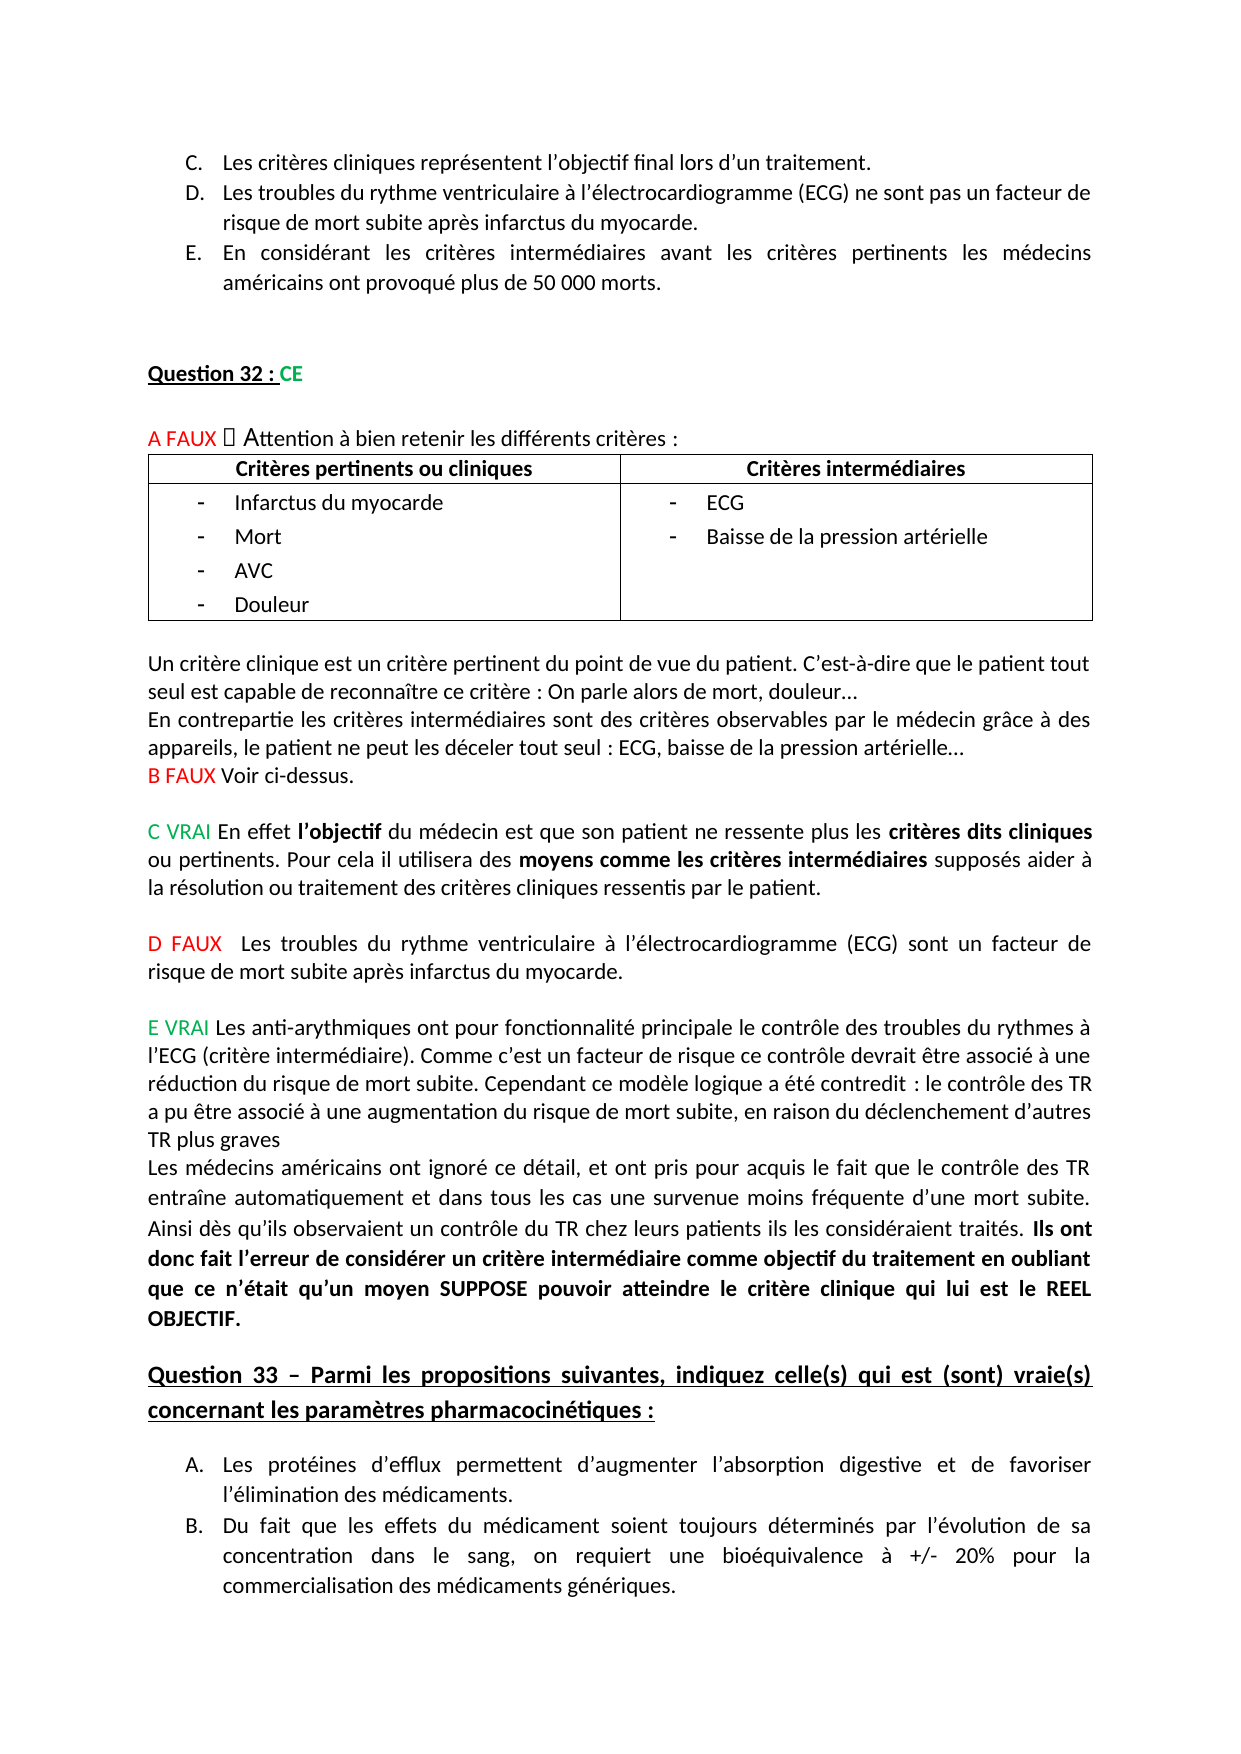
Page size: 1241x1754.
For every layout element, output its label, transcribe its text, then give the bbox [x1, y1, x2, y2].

list Du fait que les effets du médicament soient toujours déterminés par l’évolution de sa concentration dans le sang, on requiert une bioéquivalence à +/- 20% pour la commercialisation des médicaments génériques. [185, 1511, 1093, 1599]
text E VRAI Les anti-arythmiques ont pour fonctionnalité principale le contrôle des troubles du rythmes à l’ECG (critère intermédiaire). Comme c’est un facteur de risque ce contrôle devrait être associé à une réduction du risque de mort subite. Cependant ce modèle logique a été contredit : le contrôle des TR a pu être associé à une augmentation du risque de mort subite, en raison du déclenchement d’autres TR plus graves [148, 1013, 1093, 1153]
text En contrepartie les critères intermédiaires sont des critères observables par le médecin grâce à des appareils, le patient ne peut les déceler tout seul : ECG, baisse de la pression artérielle… [148, 705, 1093, 761]
list Les protéines d’efflux permettent d’augmenter l’absorption digestive et de favoriser l’élimination des médicaments. [185, 1450, 1093, 1509]
text C VRAI En effet l’objectif du médecin est que son patient ne ressente plus les critères dits cliniques ou pertinents. Pour cela il utilisera des moyens comme les critères intermédiaires supposés aider à la résolution ou traitement des critères cliniques ressentis par le patient. [148, 817, 1093, 901]
text Question 33 – Parmi les propositions suivantes, indiquez celle(s) qui est (sont) vraie(s) concernant les paramètres pharmacocinétiques : [148, 1387, 1093, 1425]
text Un critère clinique est un critère pertinent du point de vue du patient. C’est-à-dire que le patient tout seul est capable de reconnaître ce critère : On parle alors de mort, douleur… [148, 649, 1093, 705]
list Les troubles du rythme ventriculaire à l’électrocardiogramme (ECG) ne sont pas un facteur de risque de mort subite après infarctus du myocarde. [185, 178, 1093, 236]
list Les critères cliniques représentent l’objectif final lors d’un traitement. [185, 148, 1093, 176]
table_cell ECG Baisse de la pression artérielle [621, 484, 1092, 620]
text Question 32 : CE [148, 359, 1093, 387]
list En considérant les critères intermédiaires avant les critères pertinents les médecins américains ont provoqué plus de 50 000 morts. [185, 238, 1093, 296]
text D FAUX Les troubles du rythme ventriculaire à l’électrocardiogramme (ECG) sont un facteur de risque de mort subite après infarctus du myocarde. [148, 929, 1093, 985]
text B FAUX Voir ci-dessus. [148, 761, 1093, 789]
table_cell Infarctus du myocarde Mort AVC Douleur [149, 484, 620, 620]
text Les médecins américains ont ignoré ce détail, et ont pris pour acquis le fait que le contrôle des TR entraîne automatiquement et dans tous les cas une survenue moins fréquente d’une mort subite. Ainsi dès qu’ils observaient un contrôle du TR chez leurs patients ils les considéraient traités. Ils ont donc fait l’erreur de considérer un critère intermédiaire comme objectif du traitement en oubliant que ce n’était qu’un moyen SUPPOSE pouvoir atteindre le critère clinique qui lui est le REEL OBJECTIF. [148, 1153, 1093, 1332]
text A FAUX 🔺 Attention à bien retenir les différents critères : [148, 419, 1093, 453]
table_header Critères pertinents ou cliniques [149, 455, 620, 483]
table_header Critères intermédiaires [621, 455, 1092, 483]
text Question 33 – Parmi les propositions suivantes, indiquez celle(s) qui est (sont) vraie(s) concernant les paramètres pharmacocinétiques : [148, 1359, 1093, 1386]
